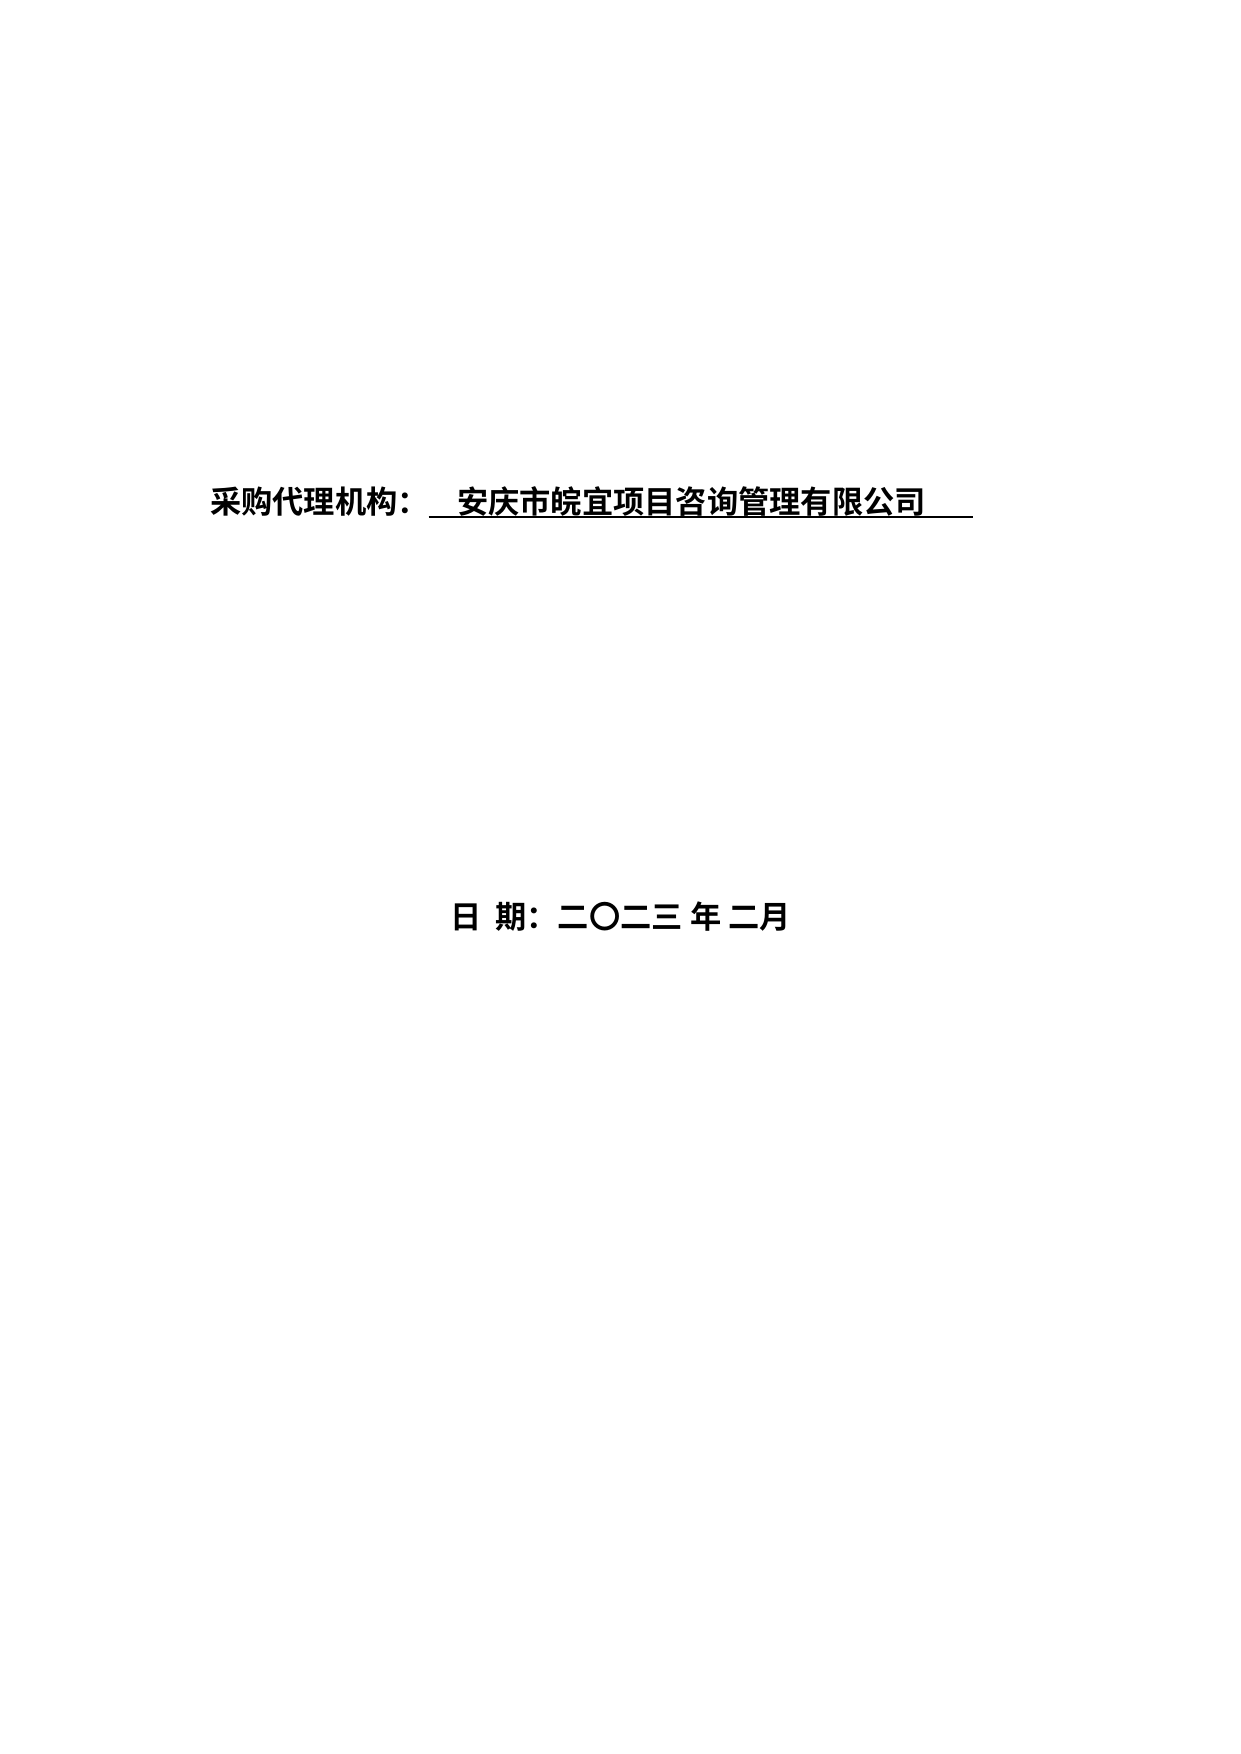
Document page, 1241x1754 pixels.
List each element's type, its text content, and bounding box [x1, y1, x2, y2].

text 采购代理机构： 安庆市皖宜项目咨询管理有限公司 [148, 467, 1092, 532]
text 日 期：二〇二三 年 二月 [148, 883, 1092, 948]
